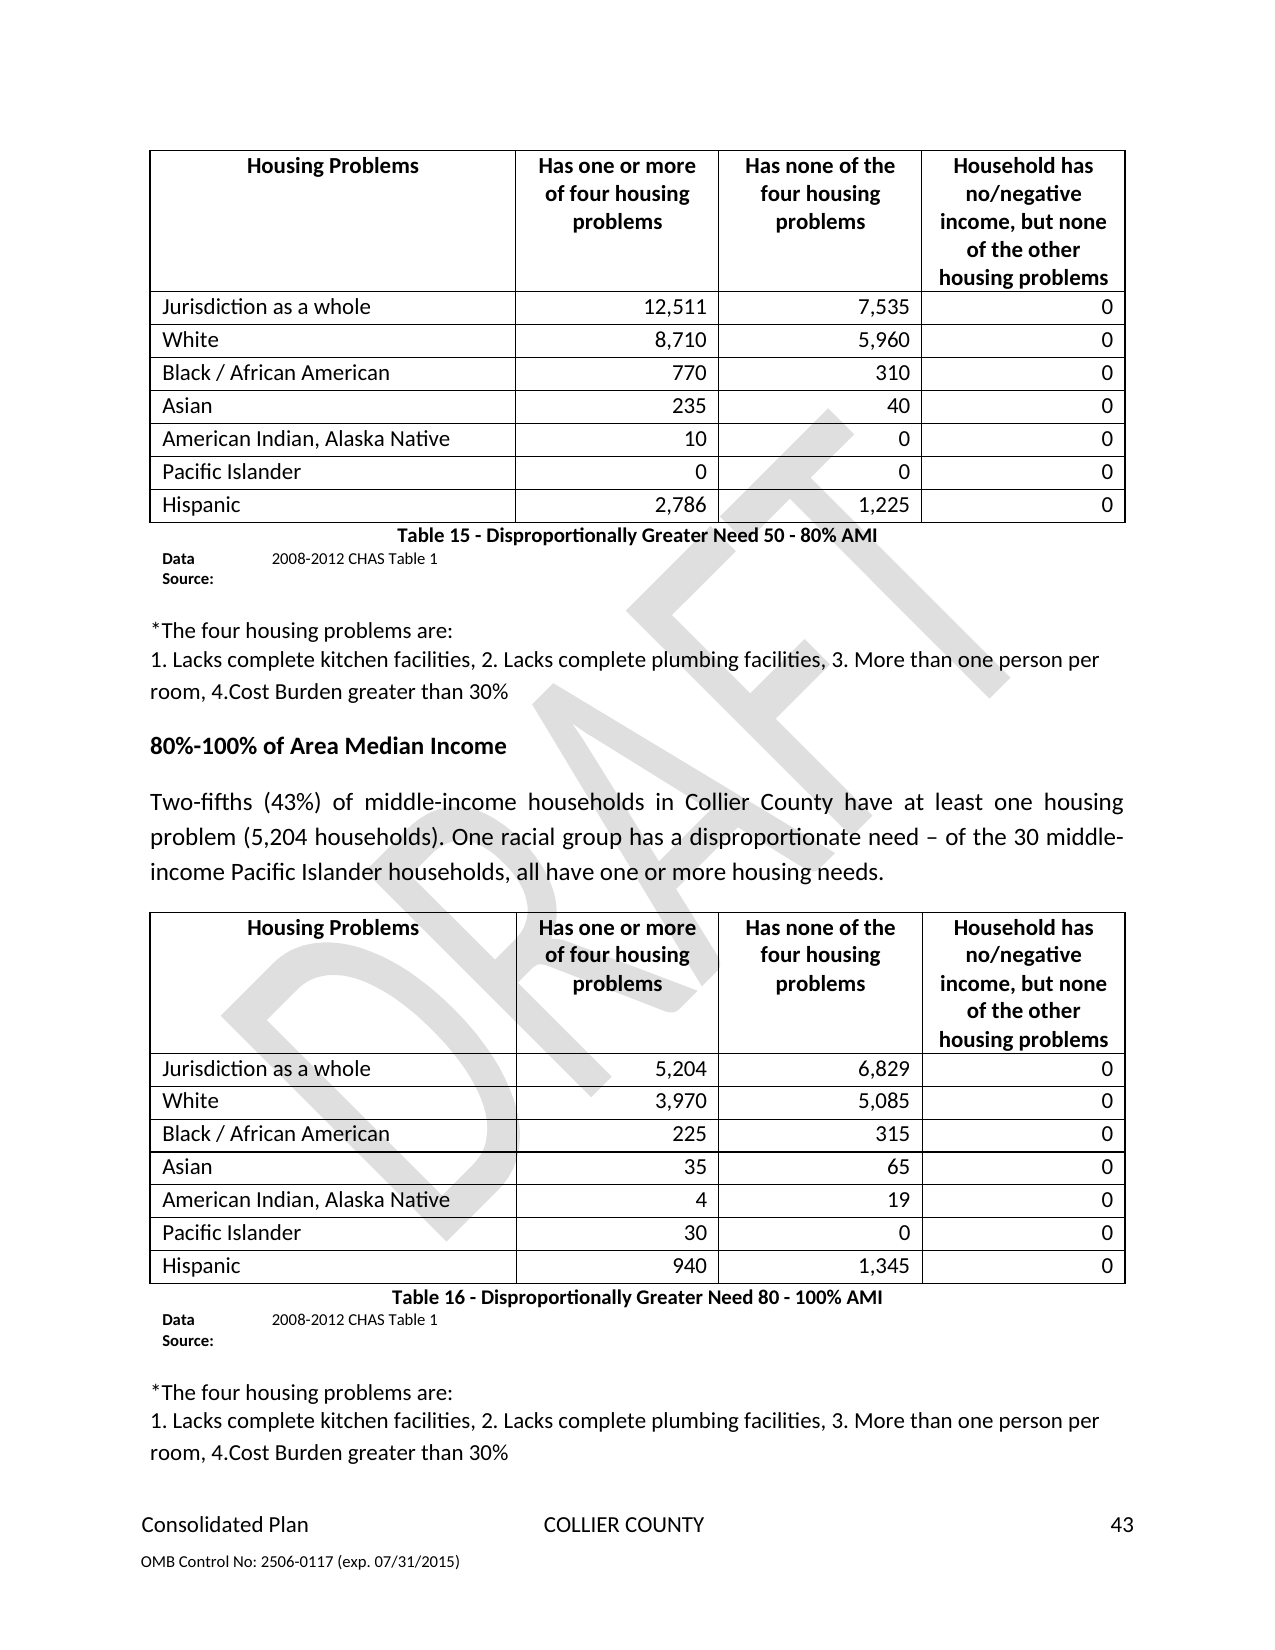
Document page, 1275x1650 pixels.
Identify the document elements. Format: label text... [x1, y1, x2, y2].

table_header Housing Problems [151, 913, 516, 1053]
table_cell Black / African American [151, 1120, 516, 1151]
table_cell Pacific Islander [151, 1218, 516, 1250]
table_header Housing Problems [151, 151, 515, 291]
table_cell 0 [923, 1054, 1124, 1086]
table_cell 0 [516, 457, 718, 489]
table_cell 12,511 [516, 292, 718, 324]
table_header Household has no/negative income, but none of the other housing problems [923, 913, 1124, 1053]
table_cell 235 [516, 391, 718, 423]
table_cell 0 [922, 292, 1124, 324]
table_cell 0 [719, 424, 921, 456]
table_cell 7,535 [719, 292, 921, 324]
table_cell 1,345 [719, 1251, 922, 1283]
table_cell 0 [719, 457, 921, 489]
table_cell Hispanic [151, 490, 515, 522]
table_cell 0 [923, 1185, 1124, 1217]
table_header Has one or more of four housing problems [516, 151, 718, 291]
text Table 16 - Disproportionally Greater Need 80 - 100% AMI [150, 1284, 1125, 1309]
table_cell Pacific Islander [151, 457, 515, 489]
table_cell 225 [517, 1120, 718, 1151]
table_cell 40 [719, 391, 921, 423]
text *The four housing problems are: [150, 617, 1125, 645]
table_cell Asian [151, 391, 515, 423]
table_header Data Source: [150, 548, 260, 589]
table_cell 10 [516, 424, 718, 456]
table_cell 1,225 [719, 490, 921, 522]
table_cell 0 [922, 391, 1124, 423]
table_cell 5,204 [517, 1054, 718, 1086]
text 80%-100% of Area Median Income [150, 730, 1125, 760]
text *The four housing problems are: [150, 1378, 1125, 1406]
table_cell Jurisdiction as a whole [151, 1054, 516, 1086]
table_cell 0 [922, 424, 1124, 456]
table_cell 0 [923, 1251, 1124, 1283]
table_cell American Indian, Alaska Native [151, 424, 515, 456]
table_cell 315 [719, 1120, 922, 1151]
table_cell 0 [923, 1153, 1124, 1184]
table_cell 0 [922, 457, 1124, 489]
text 1. Lacks complete kitchen facilities, 2. Lacks complete plumbing facilities, 3. More than one person per room, 4.Cost Burden greater than 30% [150, 1406, 1125, 1466]
table_cell White [151, 325, 515, 357]
table_cell 0 [922, 490, 1124, 522]
table_cell American Indian, Alaska Native [151, 1185, 516, 1217]
table_cell White [151, 1087, 516, 1118]
text 1. Lacks complete kitchen facilities, 2. Lacks complete plumbing facilities, 3. More than one person per room, 4.Cost Burden greater than 30% [150, 645, 1125, 705]
table_cell 65 [719, 1153, 922, 1184]
table_cell 940 [517, 1251, 718, 1283]
text Two-fifths (43%) of middle-income households in Collier County have at least one housing problem (5,204 households). One racial group has a disproportionate need – of the 30 middle- income Pacific Islander households, all have one or more housing needs. [150, 786, 1125, 886]
table_cell 310 [719, 358, 921, 390]
table_cell 4 [517, 1185, 718, 1217]
table_cell 0 [922, 358, 1124, 390]
table_cell 5,960 [719, 325, 921, 357]
table_cell 5,085 [719, 1087, 922, 1118]
text Table 15 - Disproportionally Greater Need 50 - 80% AMI [150, 523, 1125, 548]
table_cell 0 [923, 1120, 1124, 1151]
table_cell Hispanic [151, 1251, 516, 1283]
table_cell Asian [151, 1153, 516, 1184]
table_cell 8,710 [516, 325, 718, 357]
table_header 2008-2012 CHAS Table 1 [260, 1310, 1125, 1350]
table_cell 0 [719, 1218, 922, 1250]
table_cell 2,786 [516, 490, 718, 522]
table_cell 0 [922, 325, 1124, 357]
table_cell Jurisdiction as a whole [151, 292, 515, 324]
table_cell 6,829 [719, 1054, 922, 1086]
table_cell 30 [517, 1218, 718, 1250]
table_cell 35 [517, 1153, 718, 1184]
table_header Has none of the four housing problems [719, 151, 921, 291]
table_header Data Source: [150, 1310, 260, 1350]
table_cell 19 [719, 1185, 922, 1217]
table_cell 0 [923, 1087, 1124, 1118]
table_cell 0 [923, 1218, 1124, 1250]
table_cell 3,970 [517, 1087, 718, 1118]
table_header Household has no/negative income, but none of the other housing problems [922, 151, 1124, 291]
table_header Has none of the four housing problems [719, 913, 922, 1053]
table_header Has one or more of four housing problems [517, 913, 718, 1053]
table_header 2008-2012 CHAS Table 1 [260, 548, 1125, 589]
table_cell Black / African American [151, 358, 515, 390]
table_cell 770 [516, 358, 718, 390]
